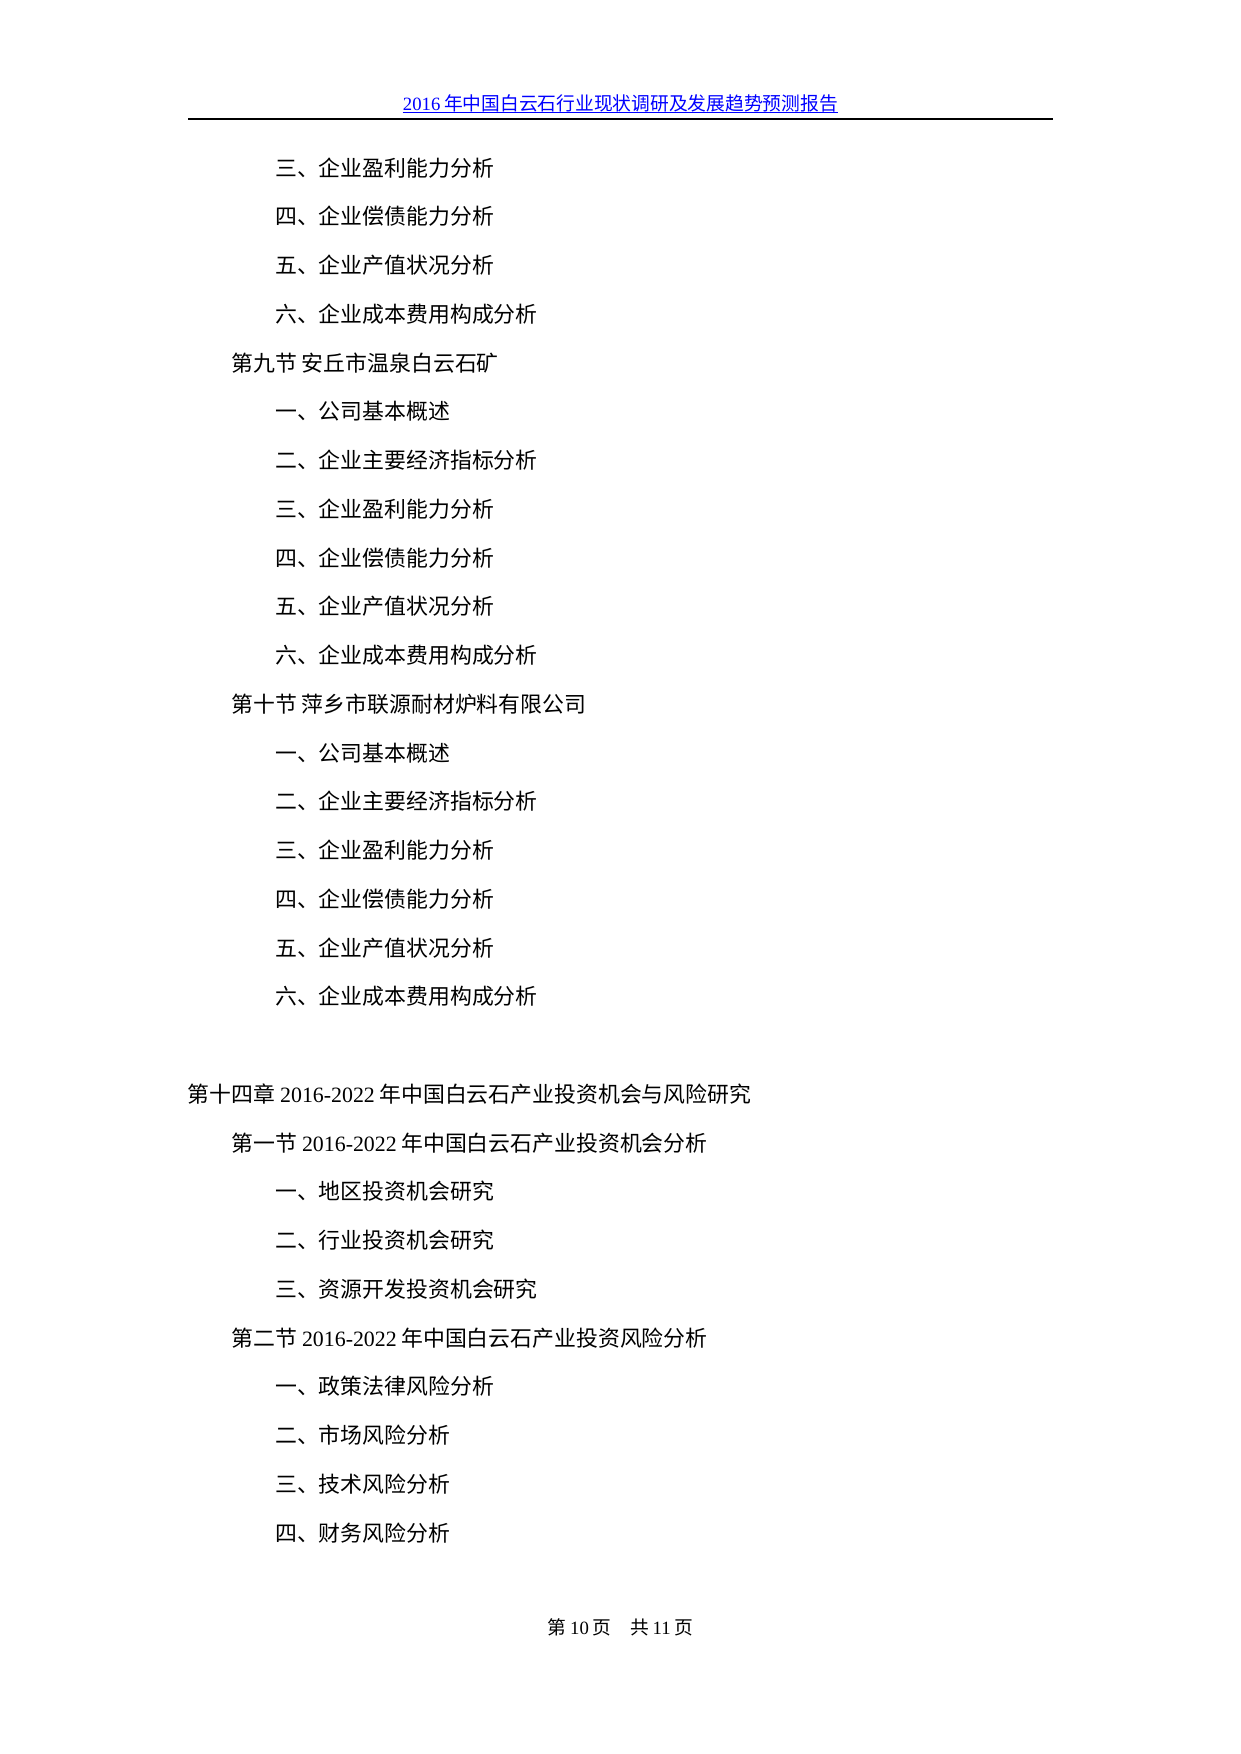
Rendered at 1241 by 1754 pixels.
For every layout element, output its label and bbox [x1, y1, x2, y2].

text [187, 150, 1053, 1548]
